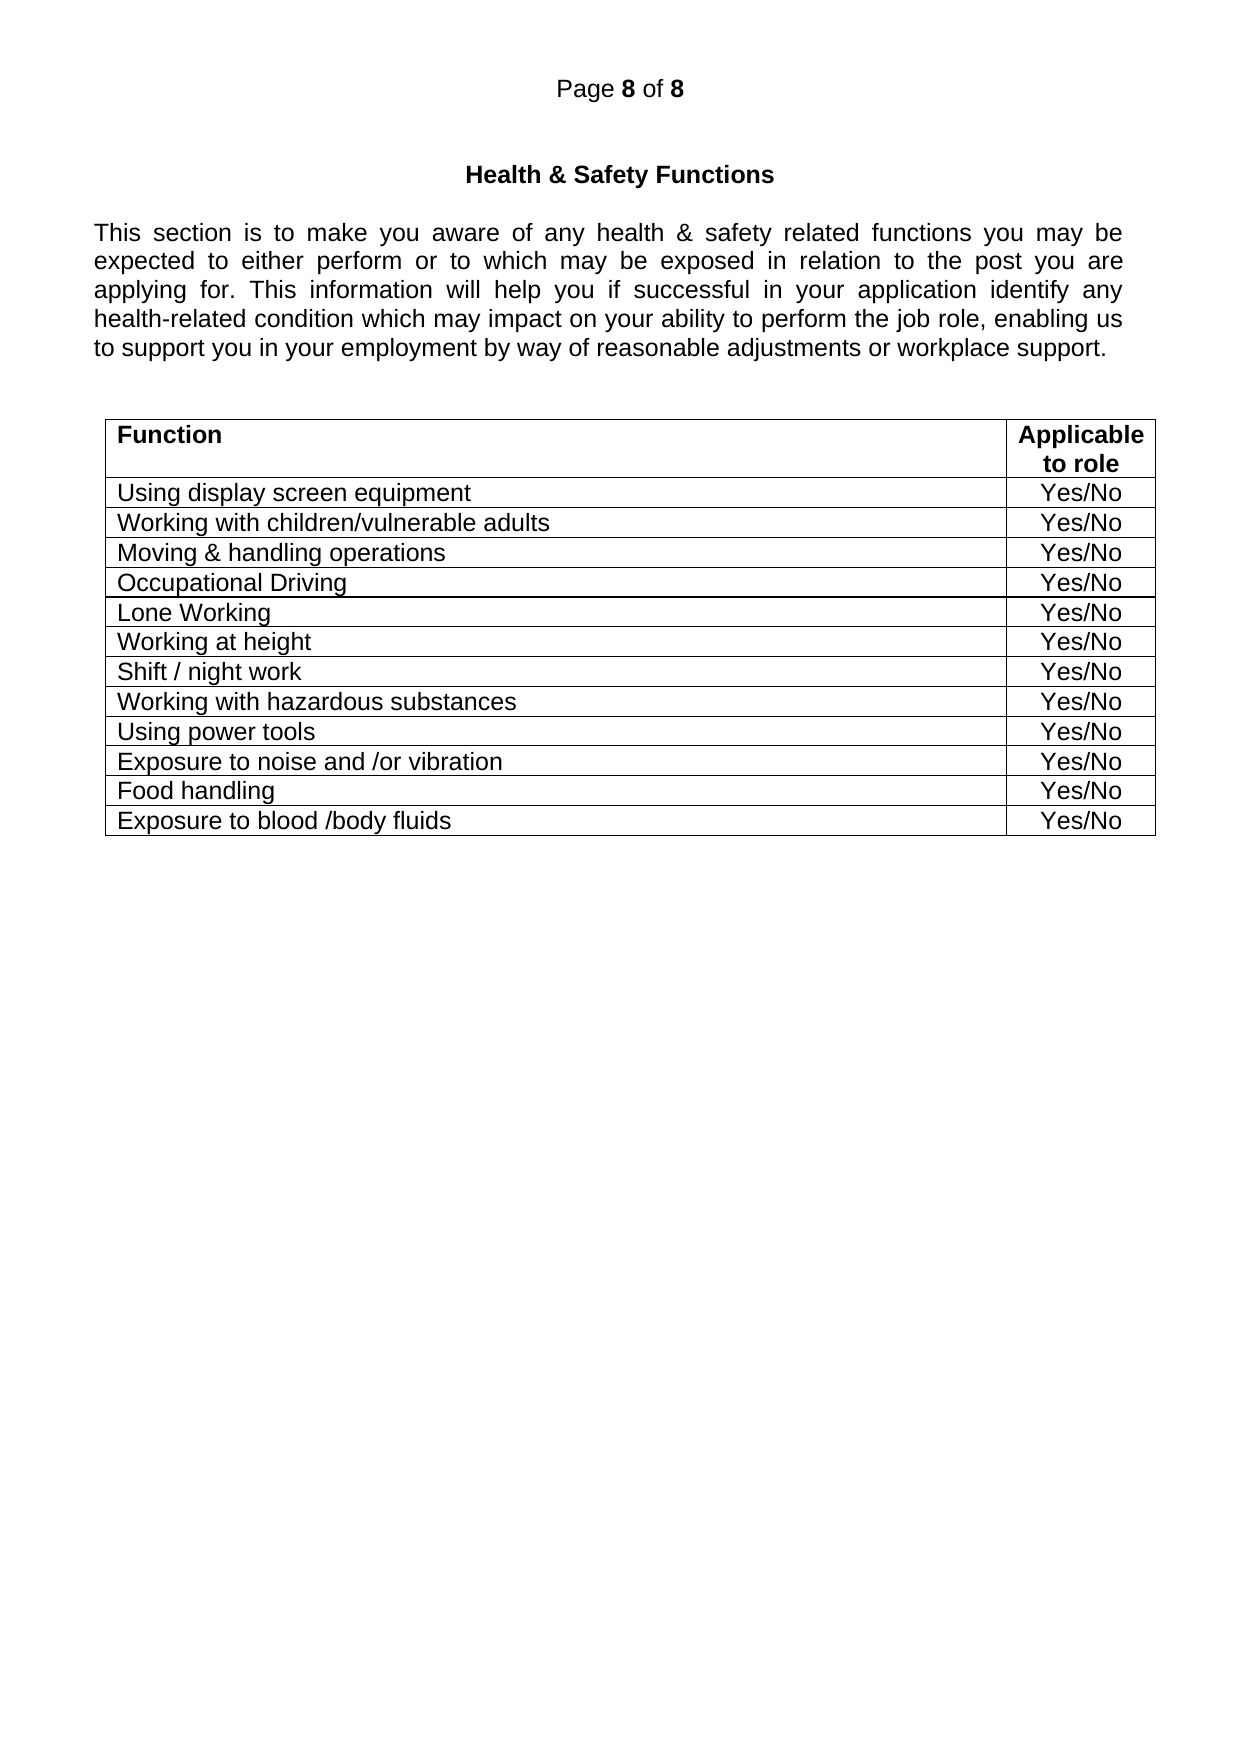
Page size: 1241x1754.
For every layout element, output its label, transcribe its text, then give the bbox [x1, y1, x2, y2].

table_cell Yes/No [1007, 538, 1155, 567]
table_cell Working at height [106, 627, 1006, 656]
table_cell Yes/No [1007, 746, 1155, 775]
title This section is to make you aware of any health & safety related functions you may be expected to either perform or to which may be exposed in relation to the post you are applying for. This information will help you if successful in your application identify any health-related condition which may impact on your ability to perform the job role, enabling us to support you in your employment by way of reasonable adjustments or workplace support. [94, 217, 1125, 361]
table_cell Yes/No [1007, 687, 1155, 716]
table_cell Working with children/vulnerable adults [106, 508, 1006, 537]
table_cell Yes/No [1007, 717, 1155, 745]
table_cell Using power tools [106, 717, 1006, 745]
table_cell Yes/No [1007, 568, 1155, 596]
table_cell Moving & handling operations [106, 538, 1006, 567]
table_cell Yes/No [1007, 598, 1155, 626]
table_cell Yes/No [1007, 776, 1155, 805]
table_cell Food handling [106, 776, 1006, 805]
table_cell Lone Working [106, 598, 1006, 626]
table_cell Using display screen equipment [106, 478, 1006, 507]
title Health & Safety Functions [187, 160, 1053, 189]
table_cell Occupational Driving [106, 568, 1006, 596]
table_cell Yes/No [1007, 508, 1155, 537]
table_cell Shift / night work [106, 657, 1006, 686]
table_cell Working with hazardous substances [106, 687, 1006, 716]
table_header Function [106, 420, 1006, 477]
table_cell Yes/No [1007, 627, 1155, 656]
table_cell Yes/No [1007, 478, 1155, 507]
table_header Applicable to role [1007, 420, 1155, 477]
table_cell Exposure to blood /body fluids [106, 806, 1006, 835]
table_cell Exposure to noise and /or vibration [106, 746, 1006, 775]
table_cell Yes/No [1007, 657, 1155, 686]
table_cell Yes/No [1007, 806, 1155, 835]
